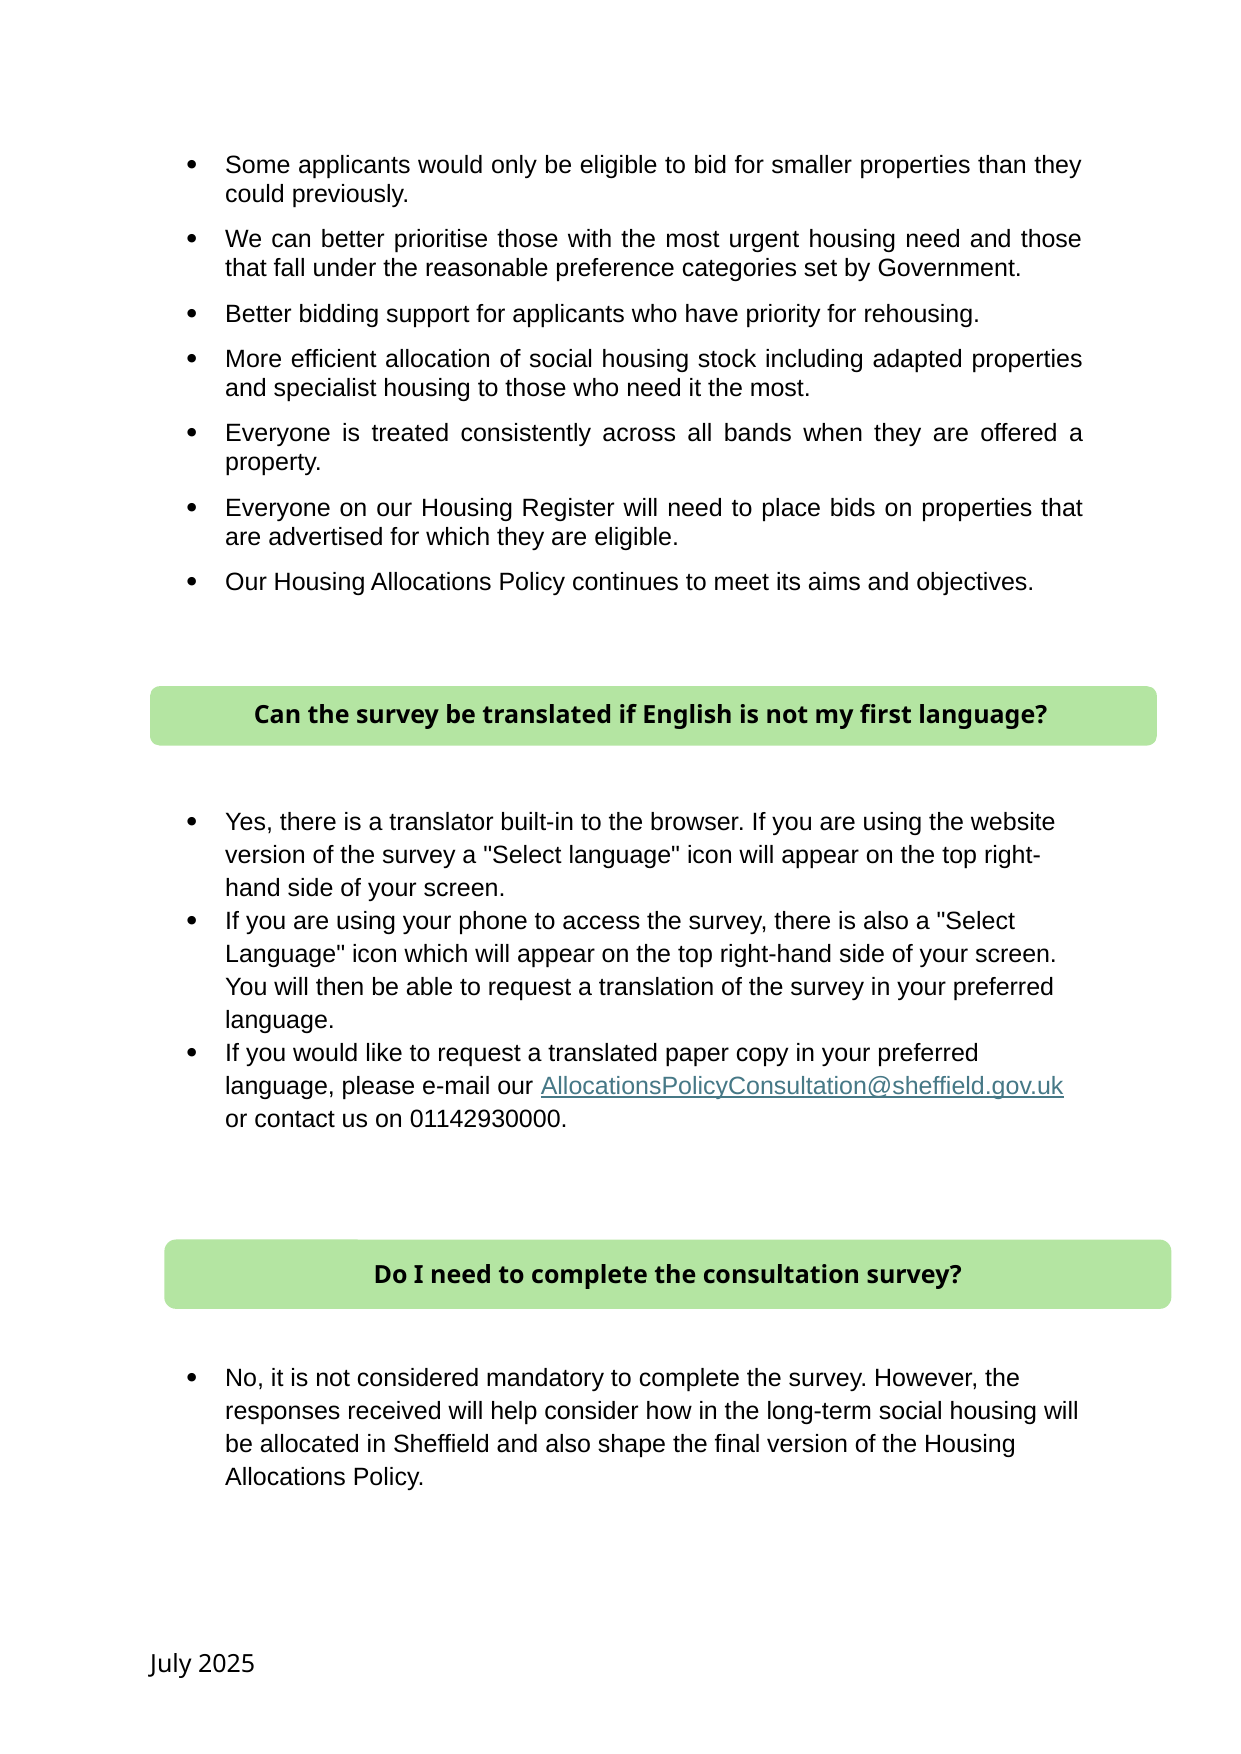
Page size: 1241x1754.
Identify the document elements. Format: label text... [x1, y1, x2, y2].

list Better bidding support for applicants who have priority for rehousing. [187, 298, 1084, 327]
list Everyone is treated consistently across all bands when they are offered a property. [187, 418, 1084, 476]
list Everyone on our Housing Register will need to place bids on properties that are advertised for which they are eligible. [187, 493, 1084, 550]
list More efficient allocation of social housing stock including adapted properties and specialist housing to those who need it the most. [187, 344, 1084, 402]
list Some applicants would only be eligible to bid for smaller properties than they could previously. [187, 150, 1084, 208]
list We can better prioritise those with the most urgent housing need and those that fall under the reasonable preference categories set by Government. [187, 224, 1084, 282]
list No, it is not considered mandatory to complete the survey. However, the responses received will help consider how in the long-term social housing will be allocated in Sheffield and also shape the final version of the Housing Allocations Policy. [187, 1363, 1090, 1491]
list If you would like to request a translated paper copy in your preferred language, please e-mail our AllocationsPolicyConsultation@sheffield.gov.uk or contact us on 01142930000. [187, 1038, 1090, 1133]
list Yes, there is a translator built-in to the browser. If you are using the website version of the survey a "Select language" icon will appear on the top right-hand side of your screen. [187, 807, 1090, 902]
list Our Housing Allocations Policy continues to meet its aims and objectives. [187, 567, 1090, 596]
list If you are using your phone to access the survey, there is also a "Select Language" icon which will appear on the top right-hand side of your screen. You will then be able to request a translation of the survey in your preferred language. [187, 906, 1090, 1034]
